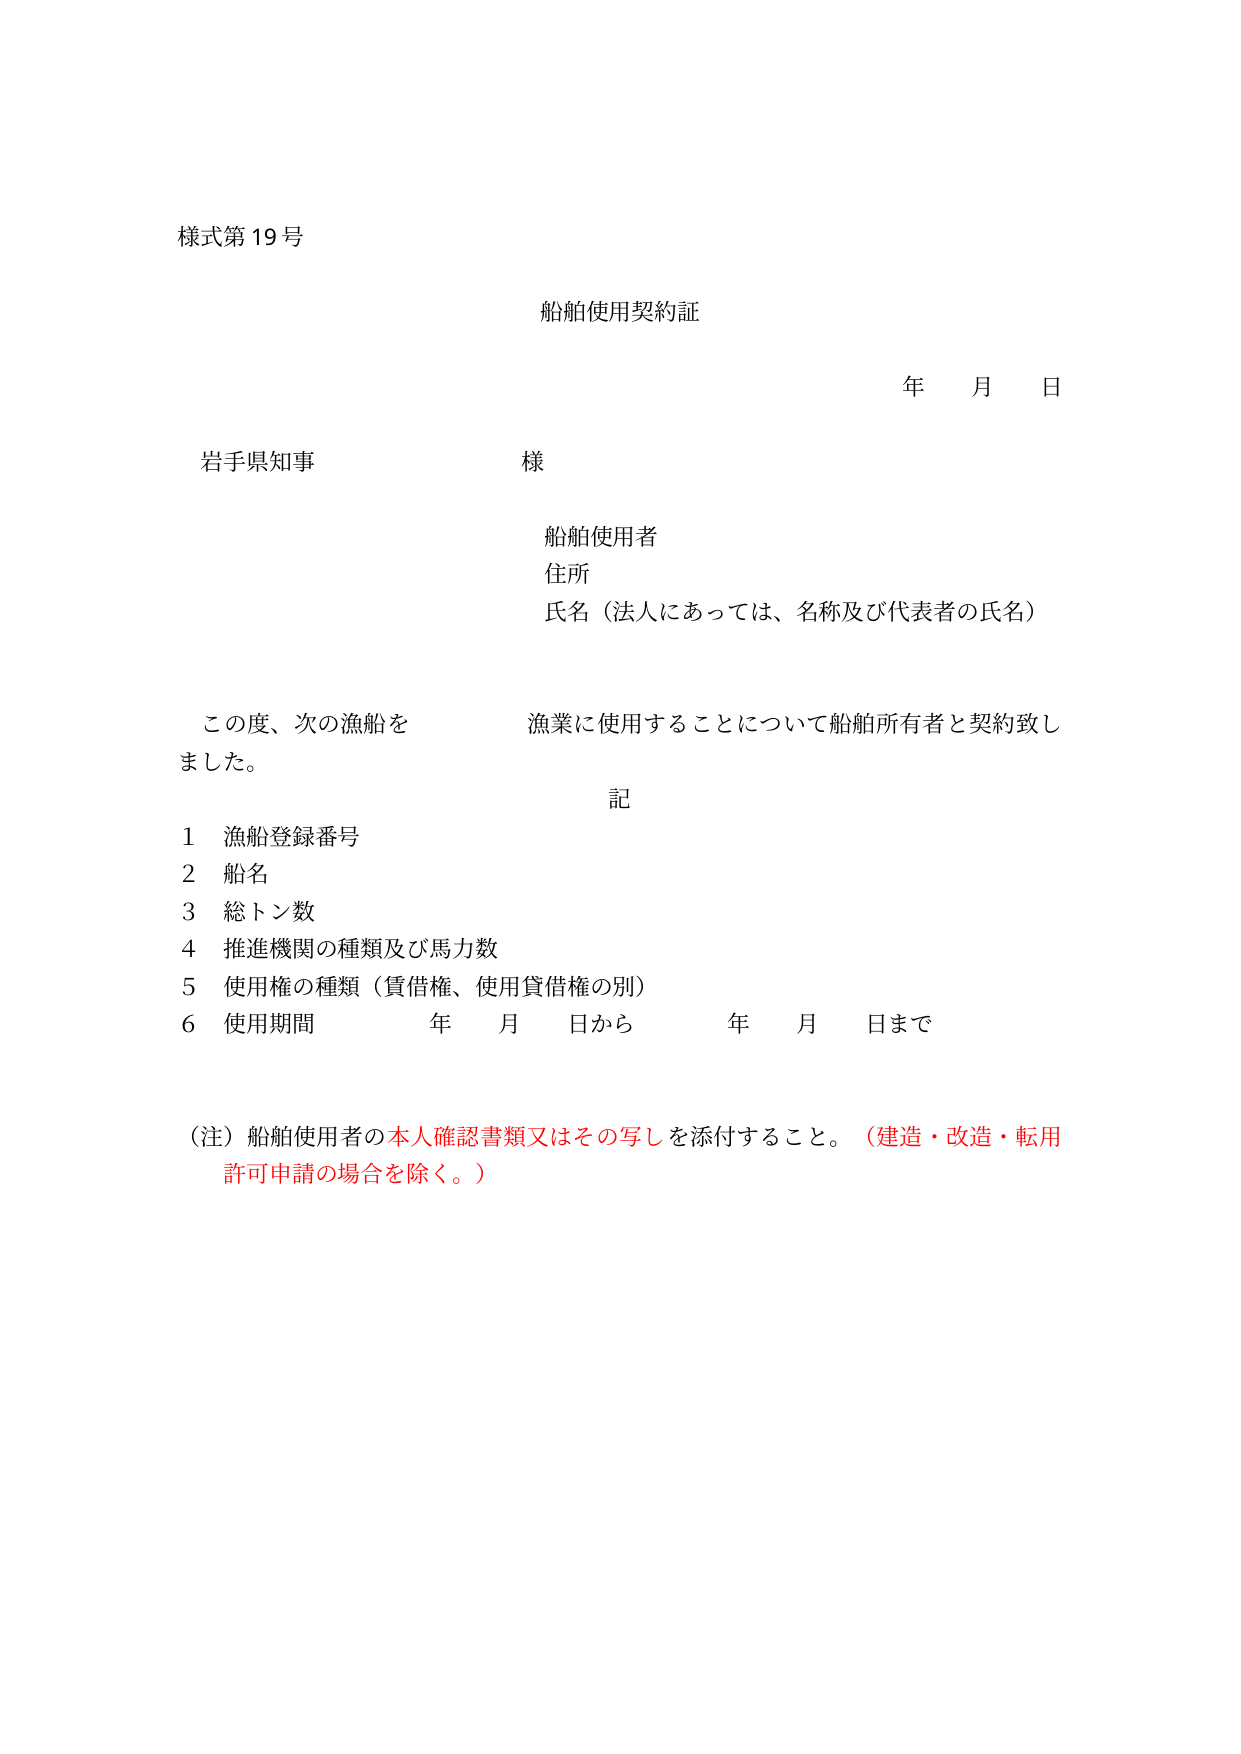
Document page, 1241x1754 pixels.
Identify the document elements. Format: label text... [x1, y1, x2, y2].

text ５ 使用権の種類（賃借権、使用貸借権の別） [177, 967, 1063, 1004]
text ２ 船名 [177, 854, 1063, 892]
text 様式第19号 [177, 217, 1063, 254]
text ４ 推進機関の種類及び馬力数 [177, 929, 1063, 967]
text 岩手県知事 様 [177, 442, 1063, 479]
text 船舶使用契約証 [177, 292, 1063, 329]
text １ 漁船登録番号 [177, 817, 1063, 854]
text ６ 使用期間 年 月 日から 年 月 日まで [177, 1004, 1063, 1042]
text 氏名（法人にあっては、名称及び代表者の氏名） [177, 592, 1063, 629]
text 年 月 日 [177, 367, 1063, 404]
text ３ 総トン数 [177, 892, 1063, 929]
text この度、次の漁船を 漁業に使用することについて船舶所有者と契約致しました。 [177, 704, 1063, 779]
text 住所 [177, 554, 1063, 592]
text 記 [177, 779, 1063, 817]
text 船舶使用者 [177, 517, 1063, 554]
text （注）船舶使用者の本人確認書類又はその写しを添付すること。（建造・改造・転用許可申請の場合を除く。） [177, 1117, 1063, 1192]
